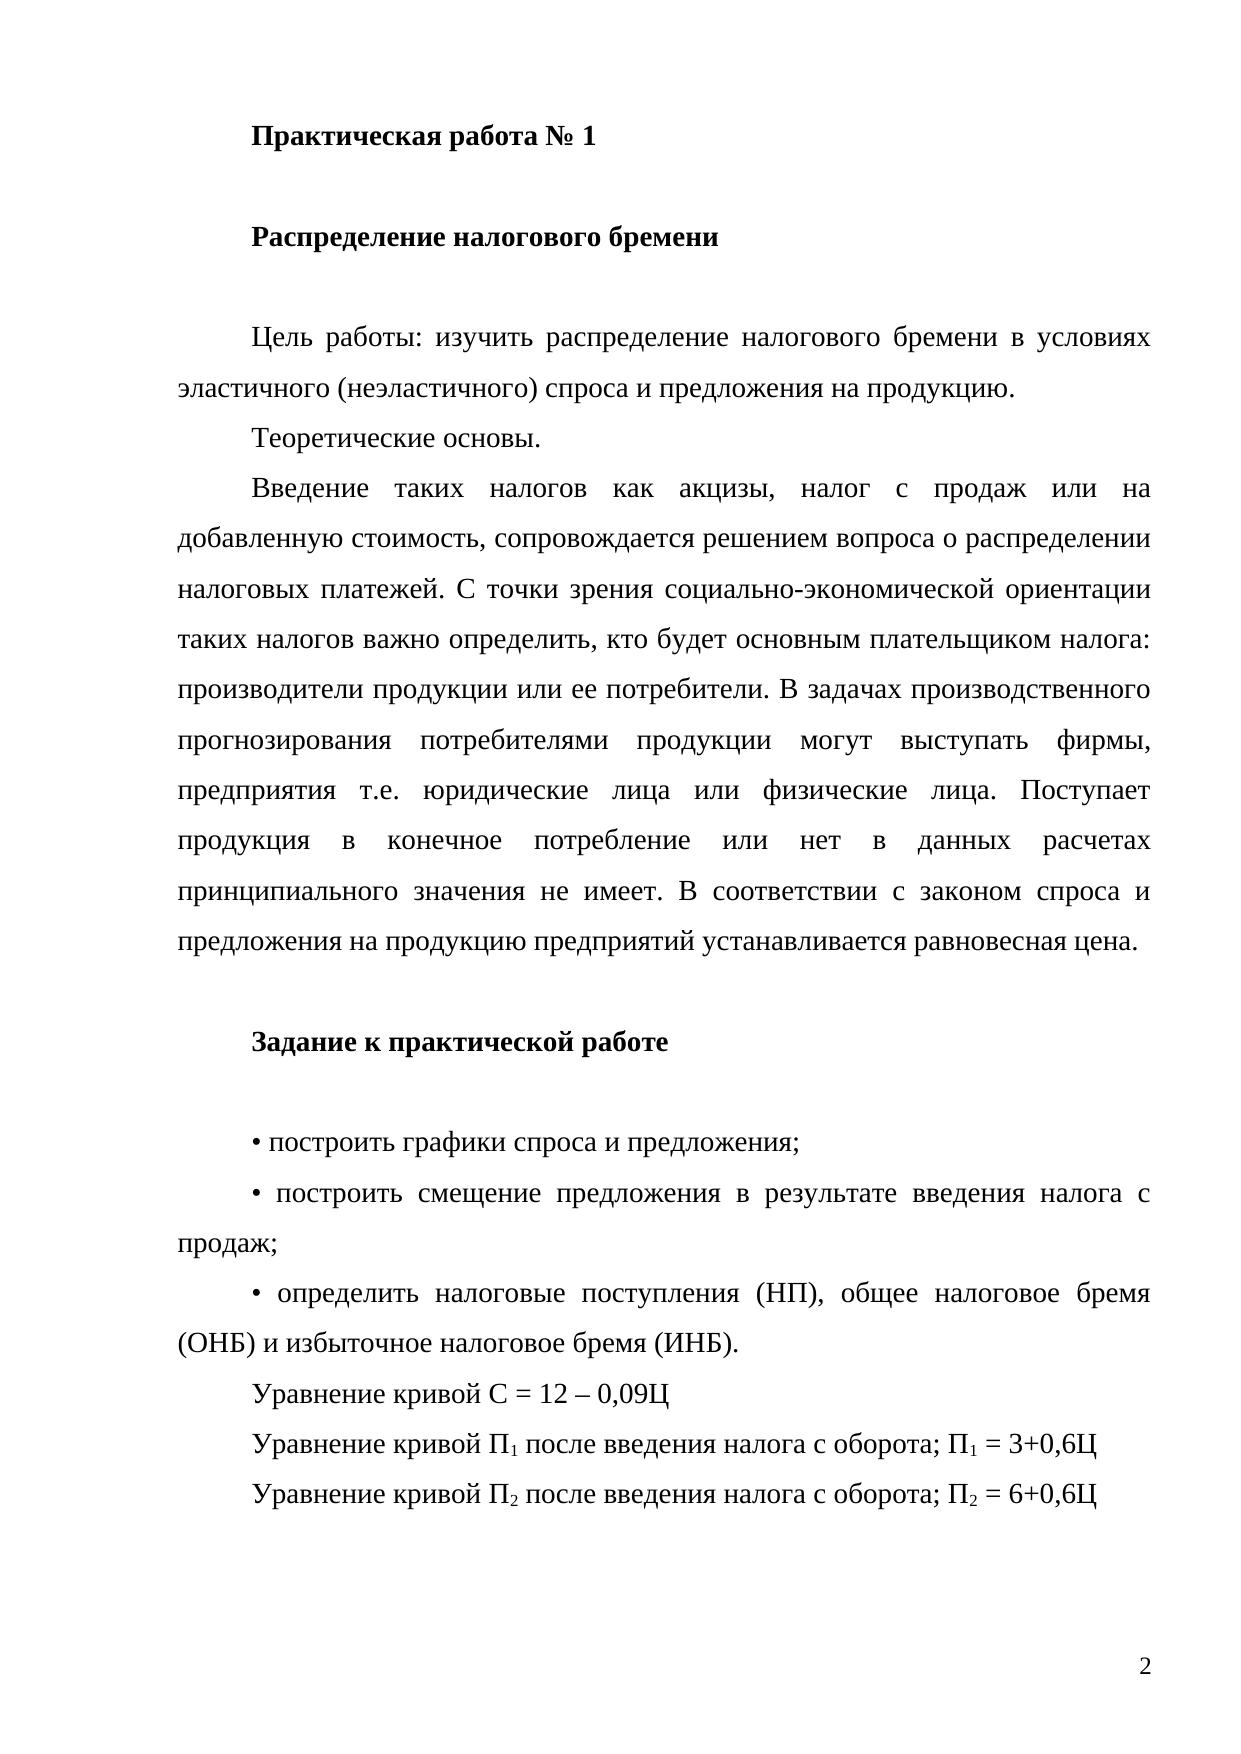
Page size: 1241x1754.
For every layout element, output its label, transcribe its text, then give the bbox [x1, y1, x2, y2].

text Уравнение кривой П2 после введения налога с оборота; П2 = 6+0,6Ц [177, 1477, 1152, 1510]
text Практическая работа № 1 [177, 118, 1152, 152]
text Цель работы: изучить распределение налогового бремени в условиях эластичного (неэластичного) спроса и предложения на продукцию. [177, 319, 1152, 403]
text Теоретические основы. [177, 420, 1152, 453]
text Введение таких налогов как акцизы, налог с продаж или на добавленную стоимость, сопровождается решением вопроса о распределении налоговых платежей. С точки зрения социально-экономической ориентации таких налогов важно определить, кто будет основным плательщиком налога: производители продукции или ее потребители. В задачах производственного прогнозирования потребителями продукции могут выступать фирмы, предприятия т.е. юридические лица или физические лица. Поступает продукция в конечное потребление или нет в данных расчетах принципиального значения не имеет. В соответствии с законом спроса и предложения на продукцию предприятий устанавливается равновесная цена. [177, 470, 1152, 957]
subtitle Задание к практической работе [177, 1024, 1152, 1057]
subtitle Распределение налогового бремени [177, 219, 1152, 252]
text Уравнение кривой С = 12 – 0,09Ц [177, 1376, 1152, 1409]
text Уравнение кривой П1 после введения налога с оборота; П1 = 3+0,6Ц [177, 1426, 1152, 1460]
text • построить графики спроса и предложения; [177, 1124, 1152, 1158]
text • построить смещение предложения в результате введения налога с продаж; [177, 1175, 1152, 1258]
text • определить налоговые поступления (НП), общее налоговое бремя (ОНБ) и избыточное налоговое бремя (ИНБ). [177, 1275, 1152, 1359]
